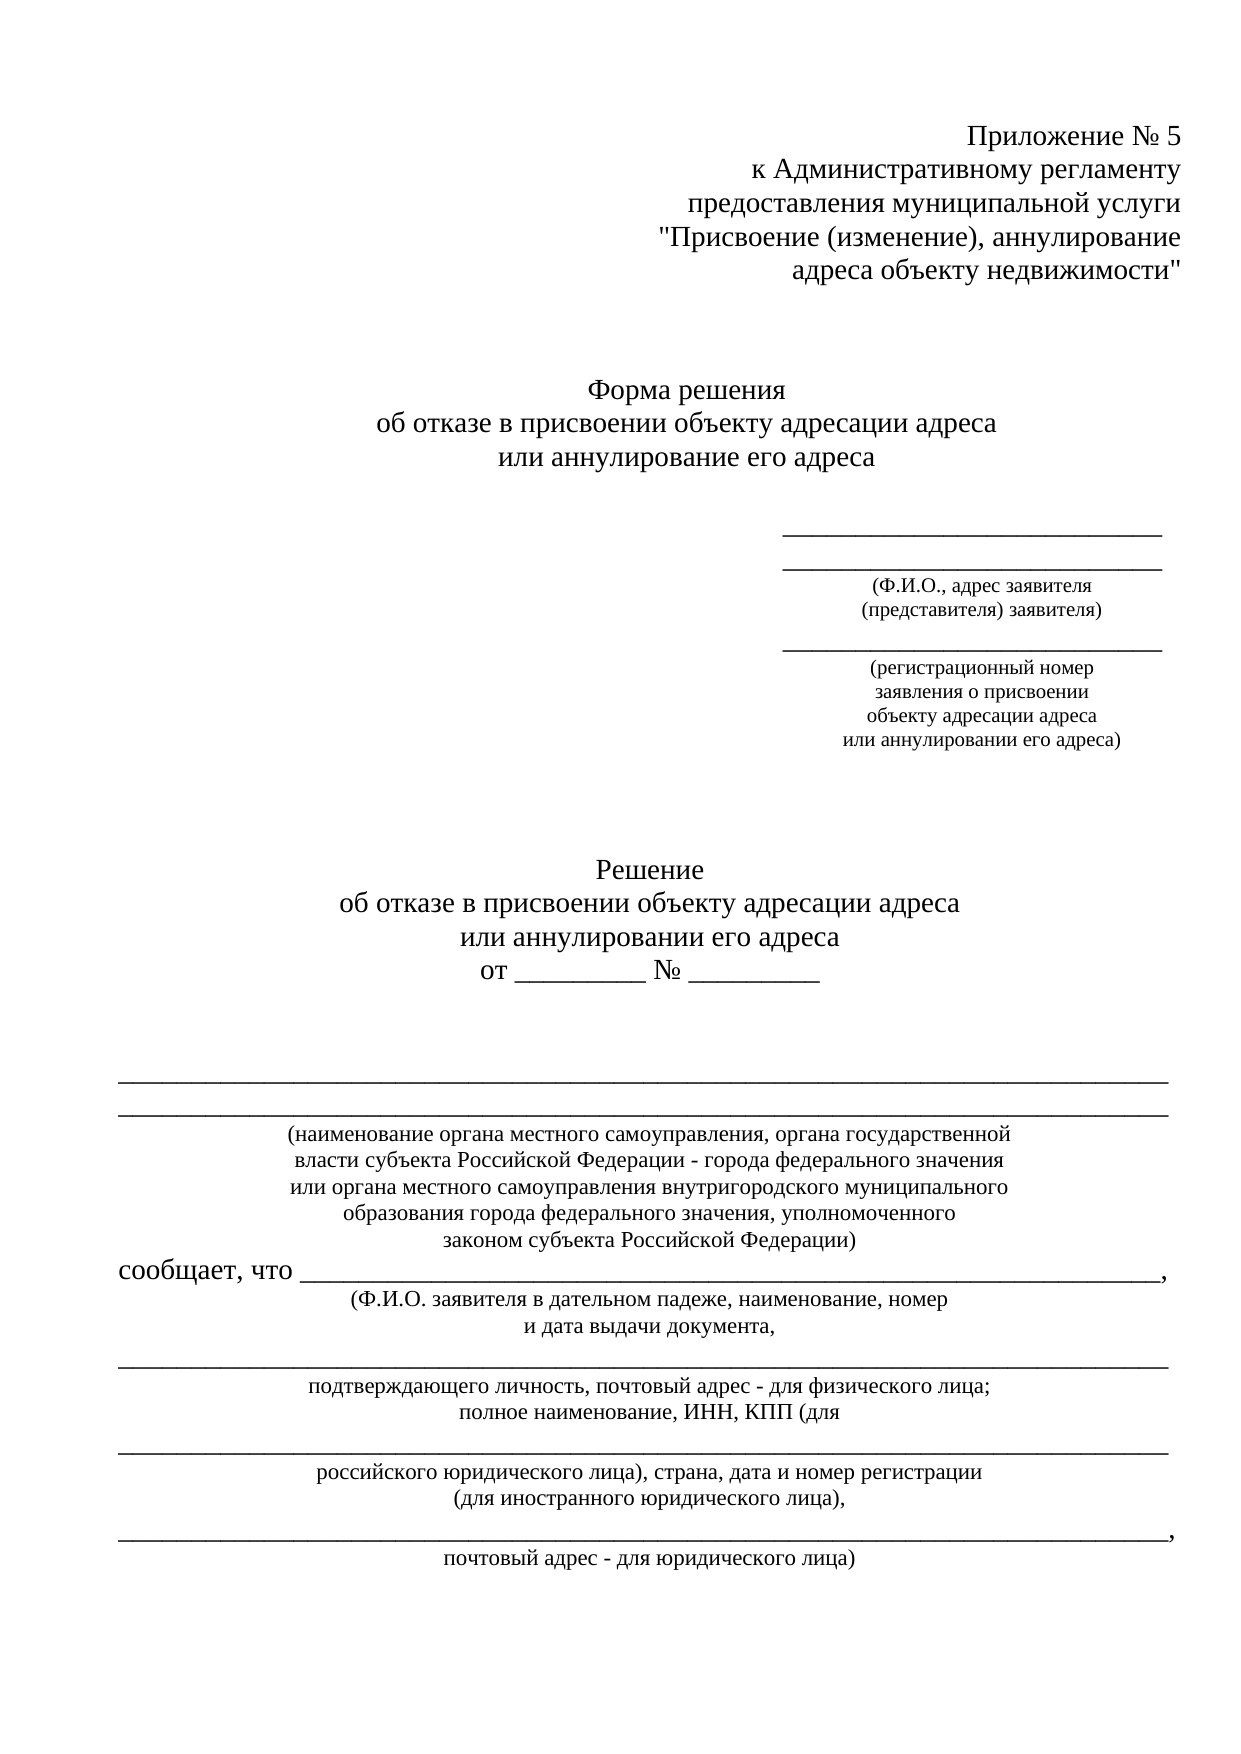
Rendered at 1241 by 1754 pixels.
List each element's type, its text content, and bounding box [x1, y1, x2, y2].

text ________________________________________________________________________ [118, 1087, 1181, 1120]
text Приложение № 5 [561, 118, 1181, 152]
text предоставления муниципальной услуги [118, 185, 1181, 219]
text сообщает, что ___________________________________________________________, [118, 1252, 1181, 1286]
text ________________________________________________________________________ [118, 1424, 1181, 1458]
text ________________________________________________________________________, [118, 1511, 1181, 1544]
text законом субъекта Российской Федерации) [118, 1226, 1181, 1252]
text Решение [118, 852, 1181, 885]
text российского юридического лица), страна, дата и номер регистрации [118, 1458, 1181, 1484]
text Форма решения [118, 372, 1181, 406]
text __________________________ [783, 540, 1181, 573]
text __________________________ [783, 506, 1181, 540]
text почтовый адрес - для юридического лица) [118, 1544, 1181, 1571]
text (для иностранного юридического лица), [118, 1484, 1181, 1511]
text заявления о присвоении [783, 679, 1181, 703]
text "Присвоение (изменение), аннулирование [118, 219, 1181, 252]
text ________________________________________________________________________ [118, 1053, 1181, 1087]
text полное наименование, ИНН, КПП (для [118, 1398, 1181, 1424]
text (Ф.И.О. заявителя в дательном падеже, наименование, номер [118, 1286, 1181, 1312]
text ________________________________________________________________________ [118, 1338, 1181, 1372]
text к Административному регламенту [118, 152, 1181, 185]
text (Ф.И.О., адрес заявителя [783, 573, 1181, 597]
text адреса объекту недвижимости" [561, 252, 1181, 286]
text об отказе в присвоении объекту адресации адреса [118, 406, 1181, 439]
text (регистрационный номер [783, 655, 1181, 679]
text образования города федерального значения, уполномоченного [118, 1199, 1181, 1226]
text и дата выдачи документа, [118, 1312, 1181, 1338]
text от _________ № _________ [118, 952, 1181, 986]
text (наименование органа местного самоуправления, органа государственной [118, 1120, 1181, 1147]
text или аннулировании его адреса [118, 919, 1181, 952]
text или аннулирование его адреса [118, 439, 1181, 473]
text об отказе в присвоении объекту адресации адреса [118, 885, 1181, 919]
text или аннулировании его адреса) [783, 727, 1181, 751]
text власти субъекта Российской Федерации - города федерального значения [118, 1147, 1181, 1173]
text подтверждающего личность, почтовый адрес - для физического лица; [118, 1372, 1181, 1398]
text объекту адресации адреса [783, 703, 1181, 727]
text или органа местного самоуправления внутригородского муниципального [118, 1173, 1181, 1199]
text (представителя) заявителя) [783, 597, 1181, 621]
text __________________________ [783, 621, 1181, 655]
